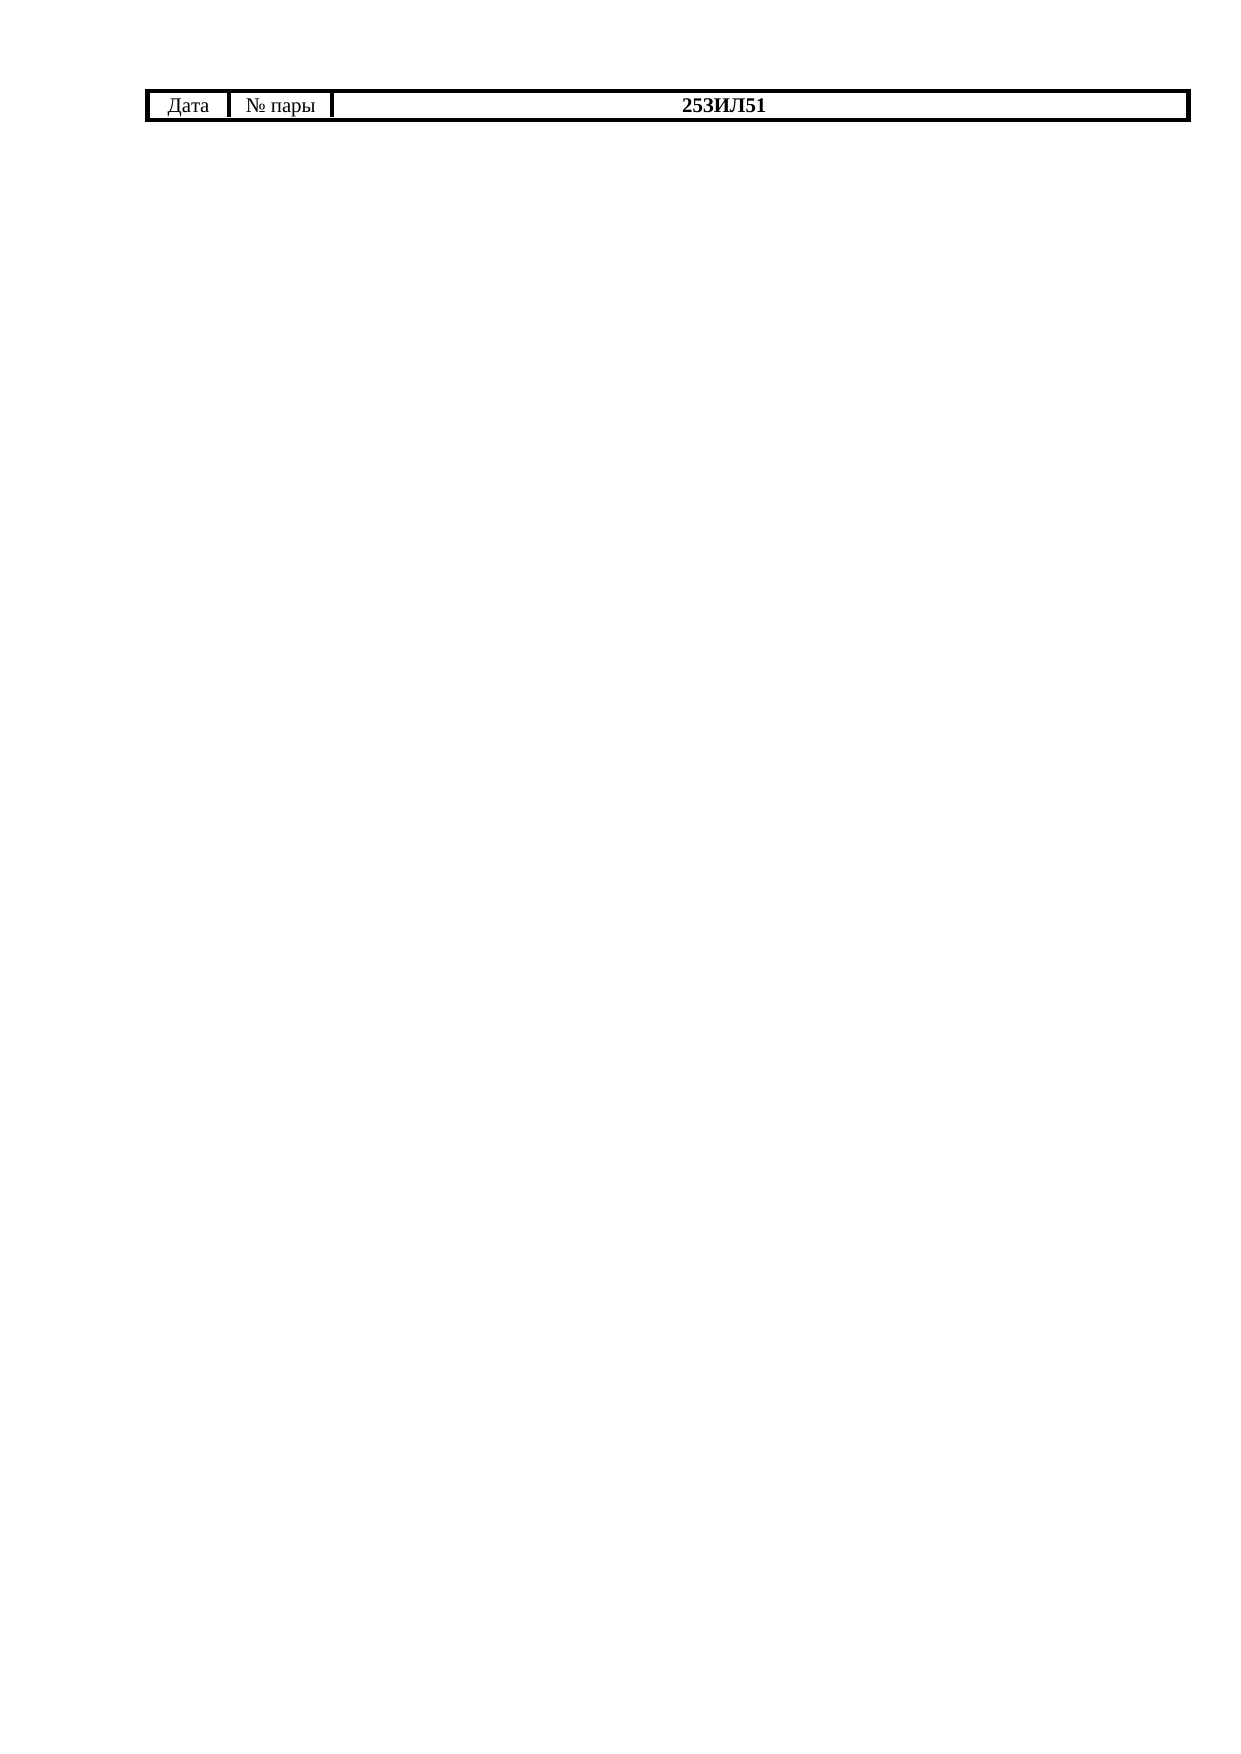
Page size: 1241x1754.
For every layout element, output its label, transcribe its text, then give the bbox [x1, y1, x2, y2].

table_header Дата [150, 93, 227, 117]
table_header № пары [231, 93, 330, 117]
table_header 25ЗИЛ51 [334, 93, 1186, 117]
